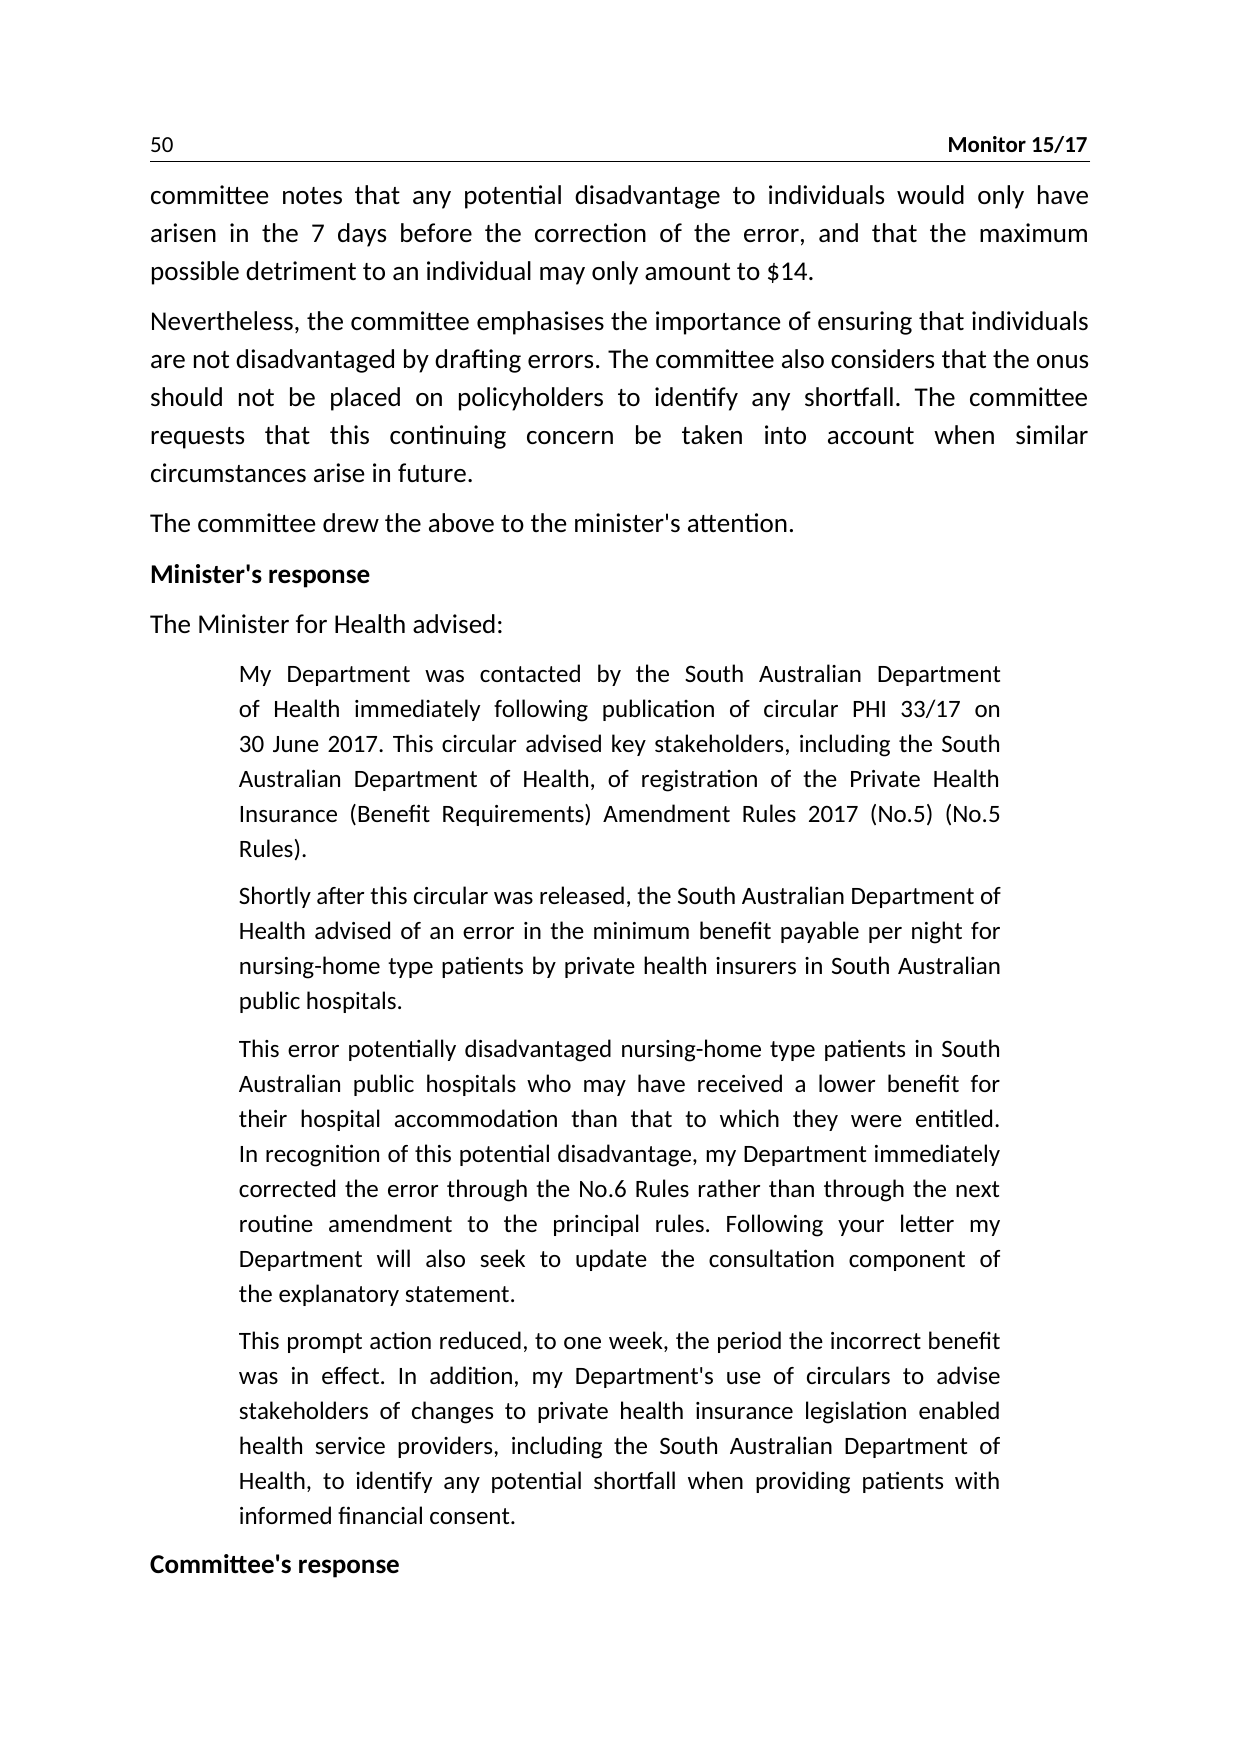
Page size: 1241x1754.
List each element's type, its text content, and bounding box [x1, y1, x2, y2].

text The Minister for Health advised: [150, 607, 1090, 640]
text Minister's response [150, 557, 1090, 590]
text My Department was contacted by the South Australian Department of Health immediately following publication of circular PHI 33/17 on 30 June 2017. This circular advised key stakeholders, including the South Australian Department of Health, of registration of the Private Health Insurance (Benefit Requirements) Amendment Rules 2017 (No.5) (No.5 Rules). [239, 658, 1002, 863]
text Committee's response [150, 1548, 1090, 1581]
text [150, 178, 1090, 287]
text Shortly after this circular was released, the South Australian Department of Health advised of an error in the minimum benefit payable per night for nursing-home type patients by private health insurers in South Australian public hospitals. [239, 880, 1002, 1016]
text This error potentially disadvantaged nursing-home type patients in South Australian public hospitals who may have received a lower benefit for their hospital accommodation than that to which they were entitled. In recognition of this potential disadvantage, my Department immediately corrected the error through the No.6 Rules rather than through the next routine amendment to the principal rules. Following your letter my Department will also seek to update the consultation component of the explanatory statement. [239, 1033, 1002, 1308]
text Nevertheless, the committee emphasises the importance of ensuring that individuals are not disadvantaged by drafting errors. The committee also considers that the onus should not be placed on policyholders to identify any shortfall. The committee requests that this continuing concern be taken into account when similar circumstances arise in future. [150, 304, 1090, 489]
text The committee drew the above to the minister's attention. [150, 506, 1090, 539]
text This prompt action reduced, to one week, the period the incorrect benefit was in effect. In addition, my Department's use of circulars to advise stakeholders of changes to private health insurance legislation enabled health service providers, including the South Australian Department of Health, to identify any potential shortfall when providing patients with informed financial consent. [239, 1325, 1002, 1531]
